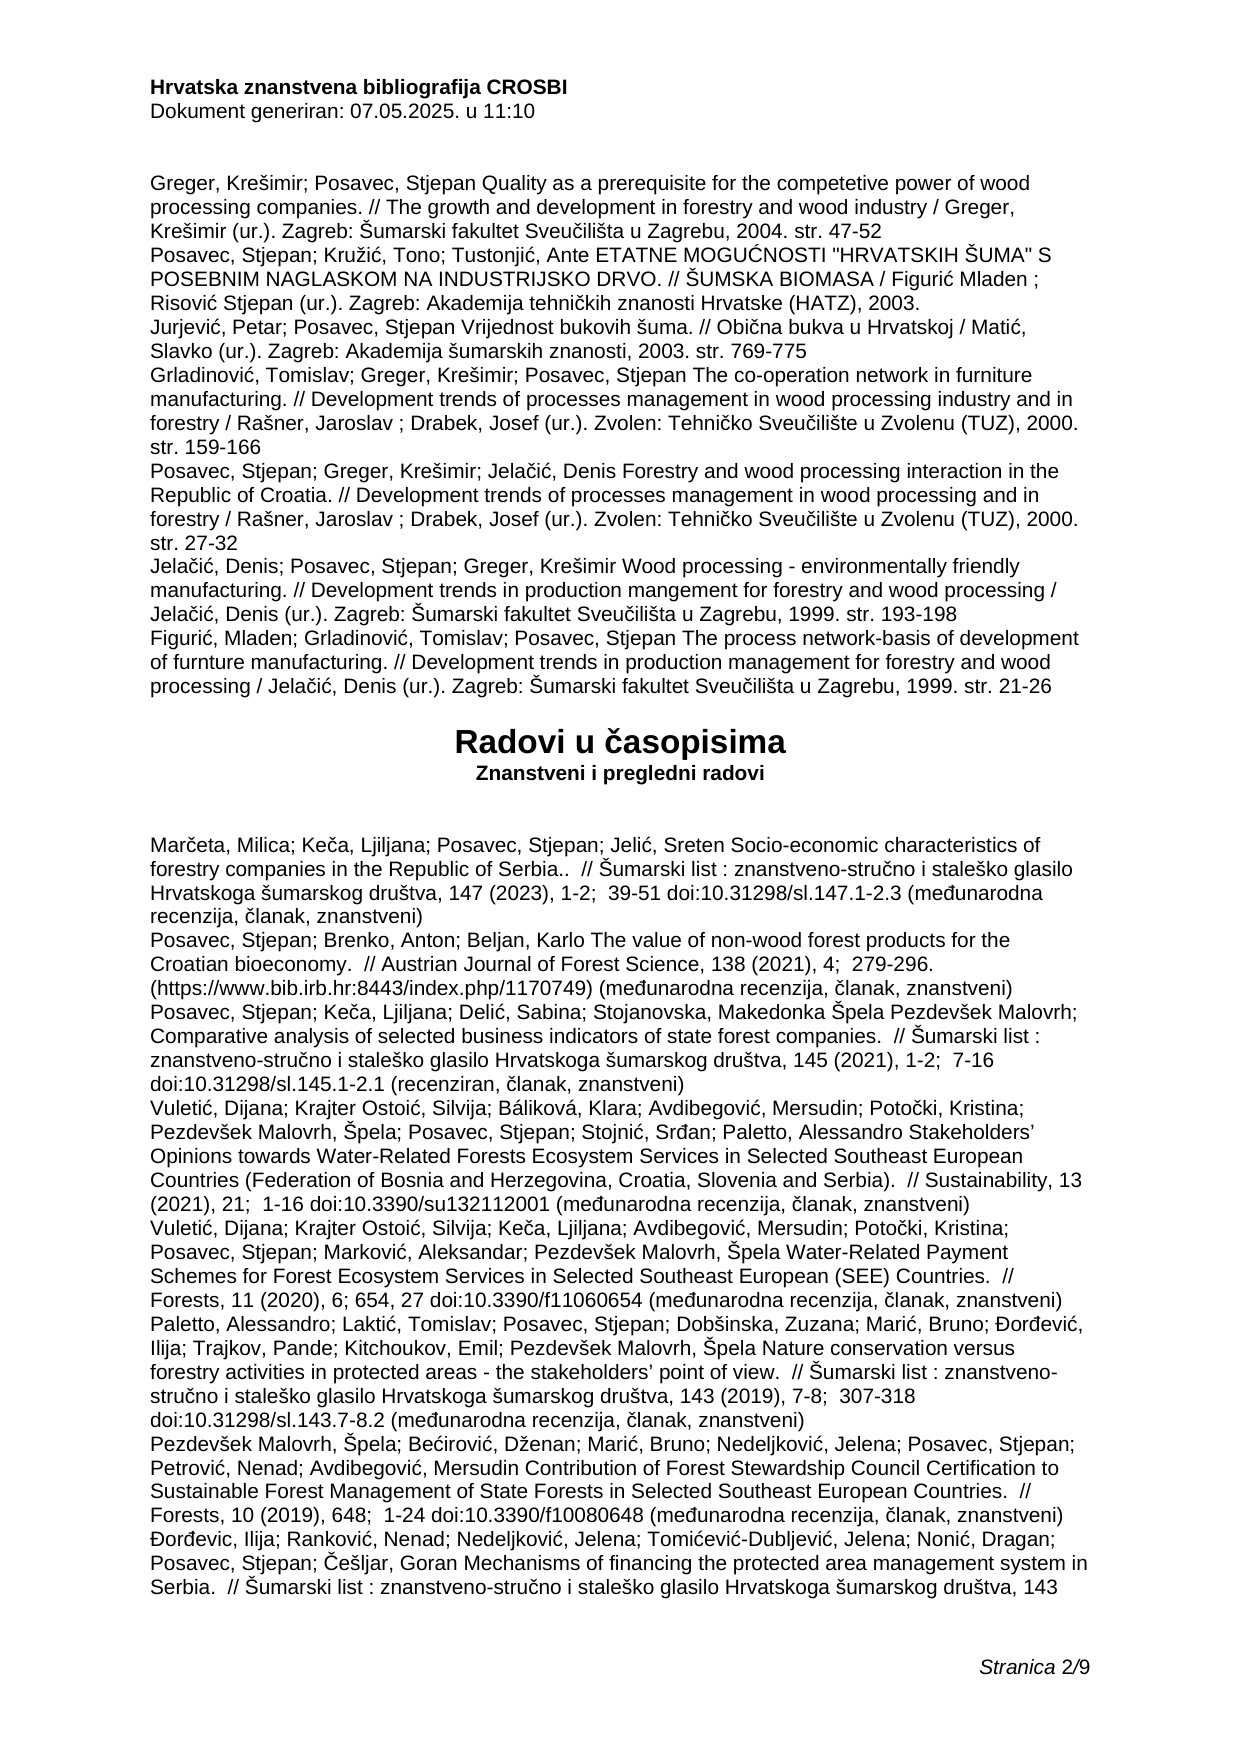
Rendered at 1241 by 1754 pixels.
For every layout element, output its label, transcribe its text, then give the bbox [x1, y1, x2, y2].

subtitle Znanstveni i pregledni radovi [150, 761, 1090, 784]
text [150, 1527, 1090, 1599]
text Posavec, Stjepan; Keča, Ljiljana; Delić, Sabina; Stojanovska, Makedonka Špela Pezdevšek Malovrh; [150, 1000, 1090, 1096]
text Grladinović, Tomislav; Greger, Krešimir; Posavec, Stjepan [150, 363, 1090, 458]
text Jelačić, Denis; Posavec, Stjepan; Greger, Krešimir [150, 554, 1090, 626]
text Vuletić, Dijana; Krajter Ostoić, Silvija; Keča, Ljiljana; Avdibegović, Mersudin; Potočki, Kristina; Posavec, Stjepan; Marković, Aleksandar; Pezdevšek Malovrh, Špela [150, 1216, 1090, 1312]
text Posavec, Stjepan; Greger, Krešimir; Jelačić, Denis [150, 458, 1090, 554]
text Figurić, Mladen; Grladinović, Tomislav; Posavec, Stjepan [150, 626, 1090, 698]
text Jurjević, Petar; Posavec, Stjepan [150, 315, 1090, 363]
text Posavec, Stjepan; Brenko, Anton; Beljan, Karlo [150, 928, 1090, 1000]
text Vuletić, Dijana; Krajter Ostoić, Silvija; Báliková, Klara; Avdibegović, Mersudin; Potočki, Kristina; Pezdevšek Malovrh, Špela; Posavec, Stjepan; Stojnić, Srđan; Paletto, Alessandro [150, 1096, 1090, 1216]
text Pezdevšek Malovrh, Špela; Bećirović, Dženan; Marić, Bruno; Nedeljković, Jelena; Posavec, Stjepan; Petrović, Nenad; Avdibegović, Mersudin [150, 1431, 1090, 1527]
text Greger, Krešimir; Posavec, Stjepan [150, 171, 1090, 243]
text Paletto, Alessandro; Laktić, Tomislav; Posavec, Stjepan; Dobšinska, Zuzana; Marić, Bruno; Đorđević, Ilija; Trajkov, Pande; Kitchoukov, Emil; Pezdevšek Malovrh, Špela [150, 1312, 1090, 1431]
subtitle Radovi u časopisima [150, 722, 1090, 761]
text Marčeta, Milica; Keča, Ljiljana; Posavec, Stjepan; Jelić, Sreten [150, 832, 1090, 928]
text Posavec, Stjepan; Kružić, Tono; Tustonjić, Ante [150, 243, 1090, 315]
